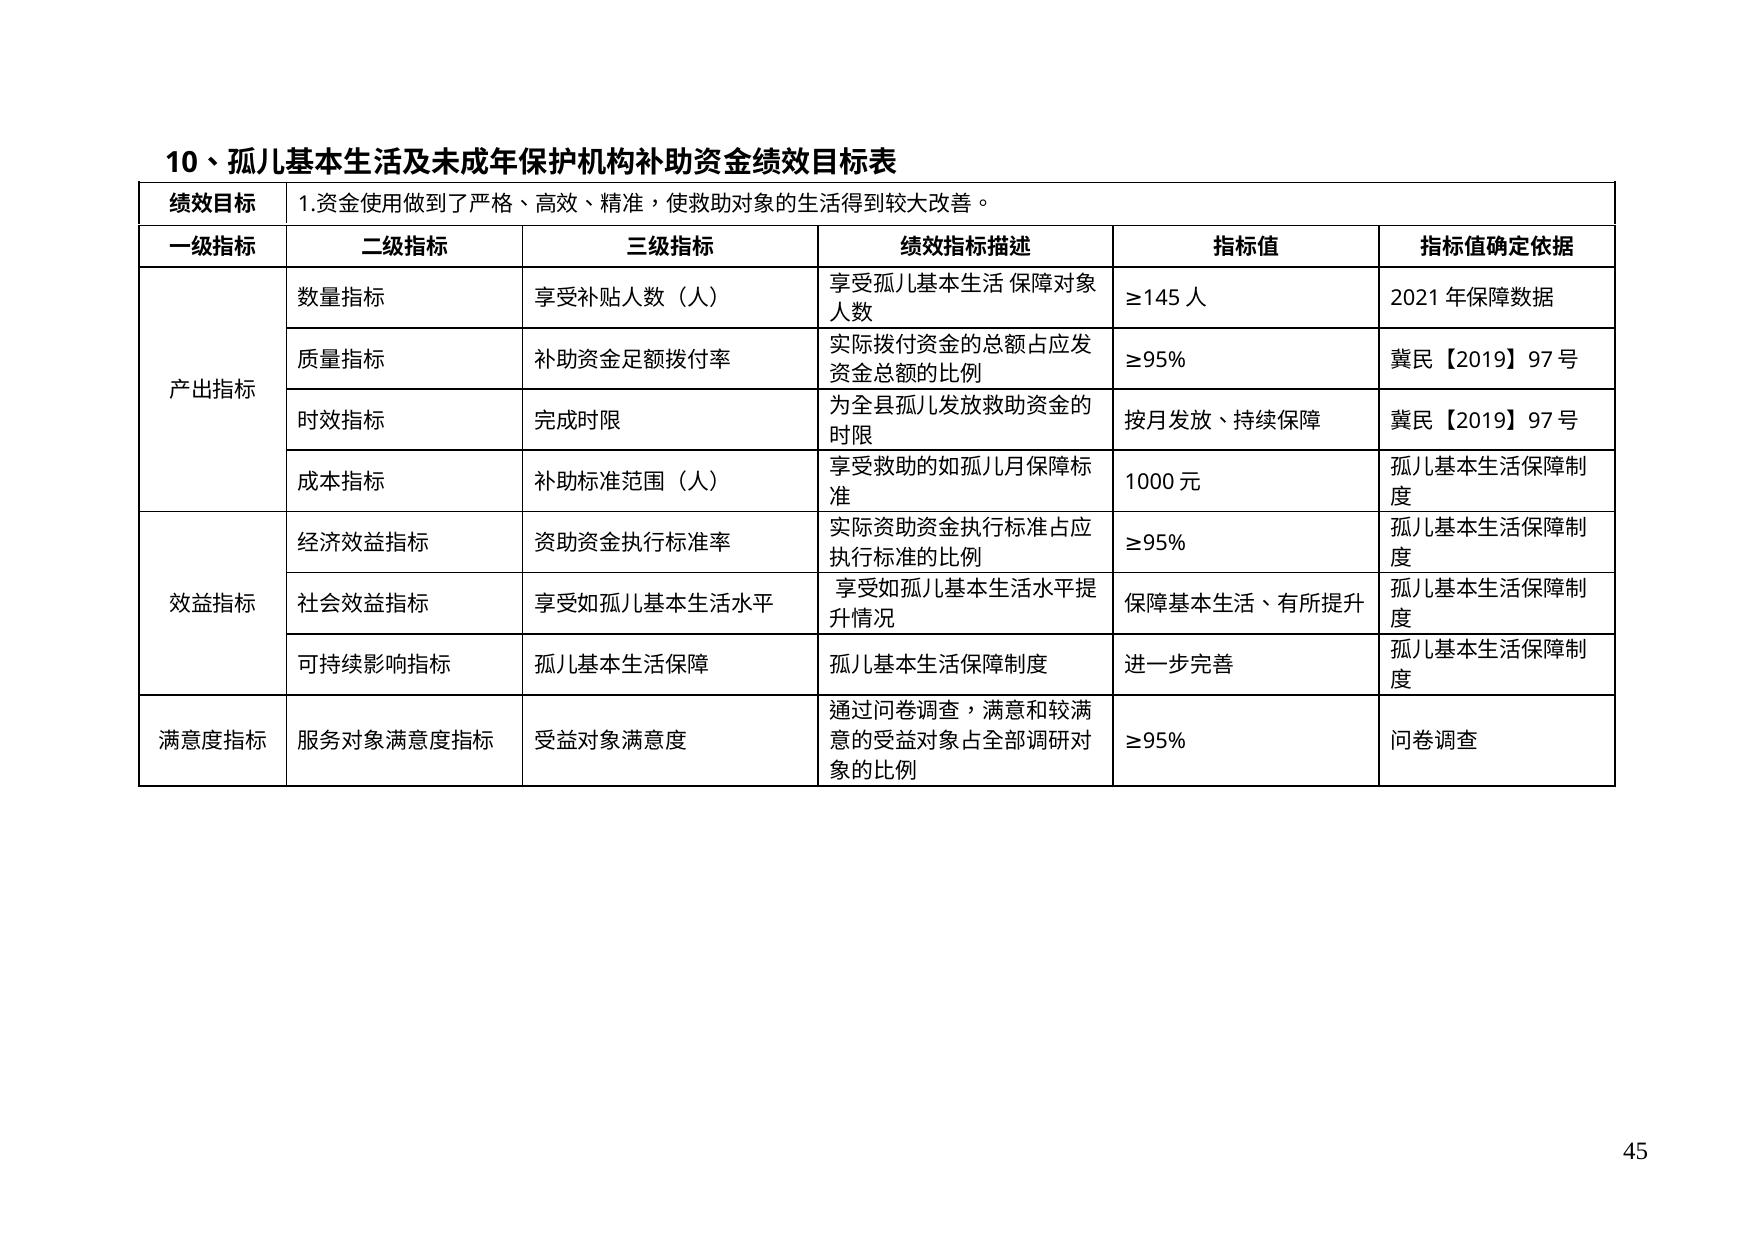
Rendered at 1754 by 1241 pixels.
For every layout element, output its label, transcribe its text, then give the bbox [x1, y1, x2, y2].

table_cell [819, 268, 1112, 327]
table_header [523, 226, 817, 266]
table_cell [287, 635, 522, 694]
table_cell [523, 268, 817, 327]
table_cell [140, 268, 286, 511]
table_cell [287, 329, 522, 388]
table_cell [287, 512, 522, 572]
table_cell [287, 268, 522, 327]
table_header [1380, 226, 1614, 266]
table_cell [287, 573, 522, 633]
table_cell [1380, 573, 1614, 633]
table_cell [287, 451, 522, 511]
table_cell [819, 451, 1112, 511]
text 10、孤儿基本生活及未成年保护机构补助资金绩效目标表 [106, 142, 1648, 181]
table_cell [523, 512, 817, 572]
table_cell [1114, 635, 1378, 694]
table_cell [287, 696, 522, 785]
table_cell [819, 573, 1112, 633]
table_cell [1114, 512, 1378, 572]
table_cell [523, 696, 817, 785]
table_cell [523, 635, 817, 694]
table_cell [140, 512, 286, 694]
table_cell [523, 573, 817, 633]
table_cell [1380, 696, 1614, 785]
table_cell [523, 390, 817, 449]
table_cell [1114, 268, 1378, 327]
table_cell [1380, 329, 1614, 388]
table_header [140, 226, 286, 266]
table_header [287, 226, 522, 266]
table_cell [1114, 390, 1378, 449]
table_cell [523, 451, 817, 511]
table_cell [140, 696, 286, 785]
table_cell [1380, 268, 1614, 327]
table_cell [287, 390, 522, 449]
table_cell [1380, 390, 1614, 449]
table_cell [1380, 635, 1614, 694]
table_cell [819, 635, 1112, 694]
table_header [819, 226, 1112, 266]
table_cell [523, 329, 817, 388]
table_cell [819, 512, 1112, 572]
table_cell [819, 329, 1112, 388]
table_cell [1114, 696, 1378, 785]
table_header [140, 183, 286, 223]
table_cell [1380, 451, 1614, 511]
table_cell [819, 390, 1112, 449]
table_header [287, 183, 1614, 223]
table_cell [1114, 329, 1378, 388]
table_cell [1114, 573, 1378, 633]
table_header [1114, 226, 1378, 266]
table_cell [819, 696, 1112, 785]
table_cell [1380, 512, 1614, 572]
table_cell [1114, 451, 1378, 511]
